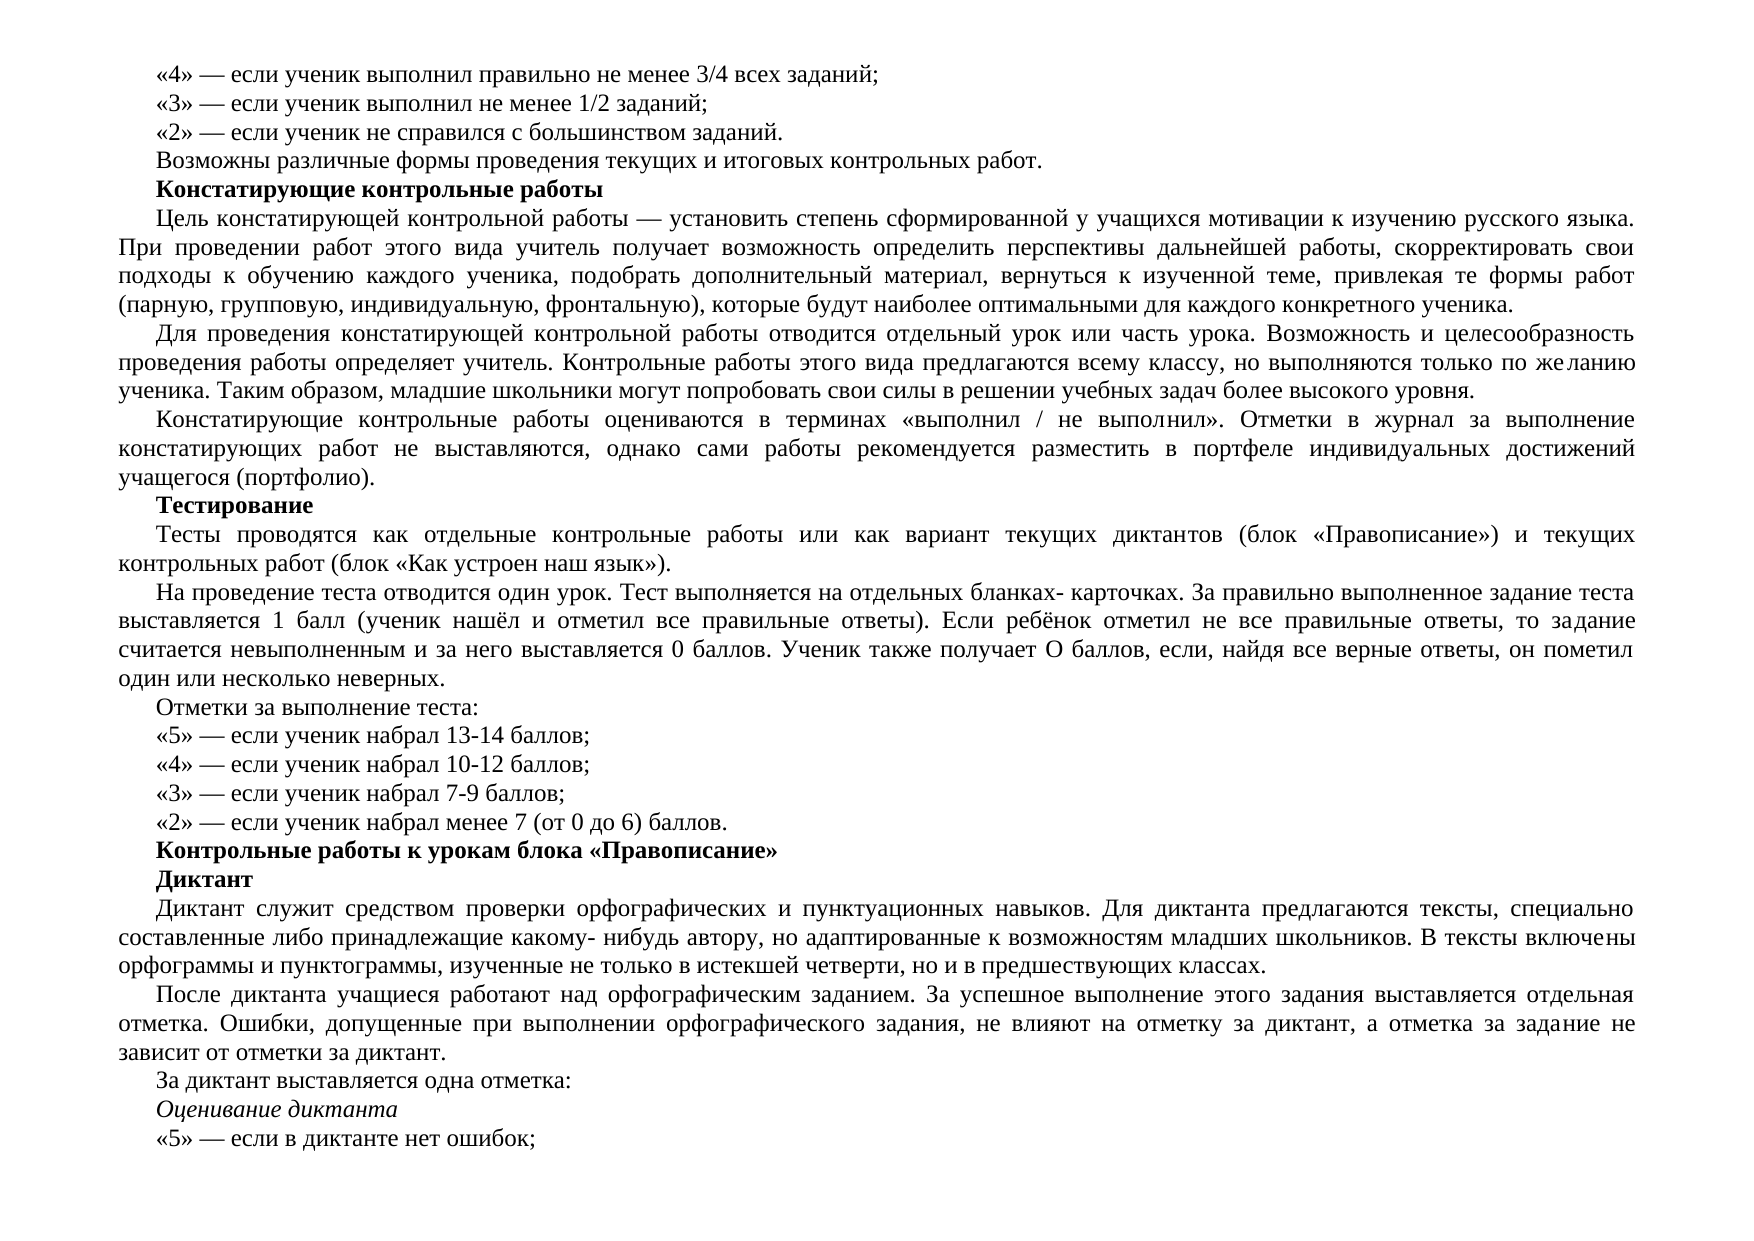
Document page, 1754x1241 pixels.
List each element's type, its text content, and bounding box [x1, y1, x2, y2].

text «4» — если ученик выполнил правильно не менее 3/4 всех заданий; [118, 59, 1636, 88]
text «2» — если ученик набрал менее 7 (от 0 до 6) баллов. [118, 807, 1636, 835]
text За диктант выставляется одна отметка: [118, 1065, 1636, 1094]
text Для проведения констатирующей контрольной работы отводится отдельный урок или часть урока. Возможность и целесообразность проведения работы определяет учитель. Контрольные работы этого вида предлагаются всему классу, но выполняются только по желанию ученика. Таким образом, младшие школьники могут попробовать свои силы в решении учебных задач более высокого уровня. [118, 318, 1636, 404]
text Констатирующие контрольные работы оцениваются в терминах «выполнил / не выполнил». Отметки в журнал за выполнение констатирующих работ не выставляются, однако сами работы рекомендуется разместить в портфеле индивидуальных достижений учащегося (портфолио). [118, 404, 1636, 490]
text «3» — если ученик выполнил не менее 1/2 заданий; [118, 88, 1636, 117]
text На проведение теста отводится один урок. Тест выполняется на отдельных бланках- карточках. За правильно выполненное задание теста выставляется 1 балл (ученик нашёл и отметил все правильные ответы). Если ребёнок отметил не все правильные ответы, то задание считается невыполненным и за него выставляется 0 баллов. Ученик также получает О баллов, если, найдя все верные ответы, он пометил один или несколько неверных. [118, 577, 1636, 692]
text «5» — если в диктанте нет ошибок; [118, 1123, 1636, 1152]
text Контрольные работы к урокам блока «Правописание» [118, 835, 1636, 864]
text Отметки за выполнение теста: [118, 692, 1636, 720]
text «2» — если ученик не справился с большинством заданий. [118, 117, 1636, 145]
text Оценивание диктанта [118, 1094, 1636, 1123]
text «3» — если ученик набрал 7-9 баллов; [118, 778, 1636, 807]
text Цель констатирующей контрольной работы — установить степень сформированной у учащихся мотивации к изучению русского языка. При проведении работ этого вида учитель получает возможность определить перспективы дальнейшей работы, скорректировать свои подходы к обучению каждого ученика, подобрать дополнительный материал, вернуться к изученной теме, привлекая те формы работ (парную, групповую, индивидуальную, фронтальную), которые будут наиболее оптимальными для каждого конкретного ученика. [118, 203, 1636, 318]
text Тесты проводятся как отдельные контрольные работы или как вариант текущих диктантов (блок «Правописание») и текущих контрольных работ (блок «Как устроен наш язык»). [118, 519, 1636, 577]
text Тестирование [118, 490, 1636, 519]
text «4» — если ученик набрал 10-12 баллов; [118, 749, 1636, 778]
text Констатирующие контрольные работы [118, 174, 1636, 203]
text Диктант [118, 864, 1636, 893]
text Возможны различные формы проведения текущих и итоговых контрольных работ. [118, 145, 1636, 174]
text «5» — если ученик набрал 13-14 баллов; [118, 720, 1636, 749]
text Диктант служит средством проверки орфографических и пунктуационных навыков. Для диктанта предлагаются тексты, специально составленные либо принадлежащие какому- нибудь автору, но адаптированные к возможностям младших школьников. В тексты включены орфограммы и пунктограммы, изученные не только в истекшей четверти, но и в предшествующих классах. [118, 893, 1636, 979]
text После диктанта учащиеся работают над орфографическим заданием. За успешное выполнение этого задания выставляется отдельная отметка. Ошибки, допущенные при выполнении орфографического задания, не влияют на отметку за диктант, а отметка за задание не зависит от отметки за диктант. [118, 979, 1636, 1065]
